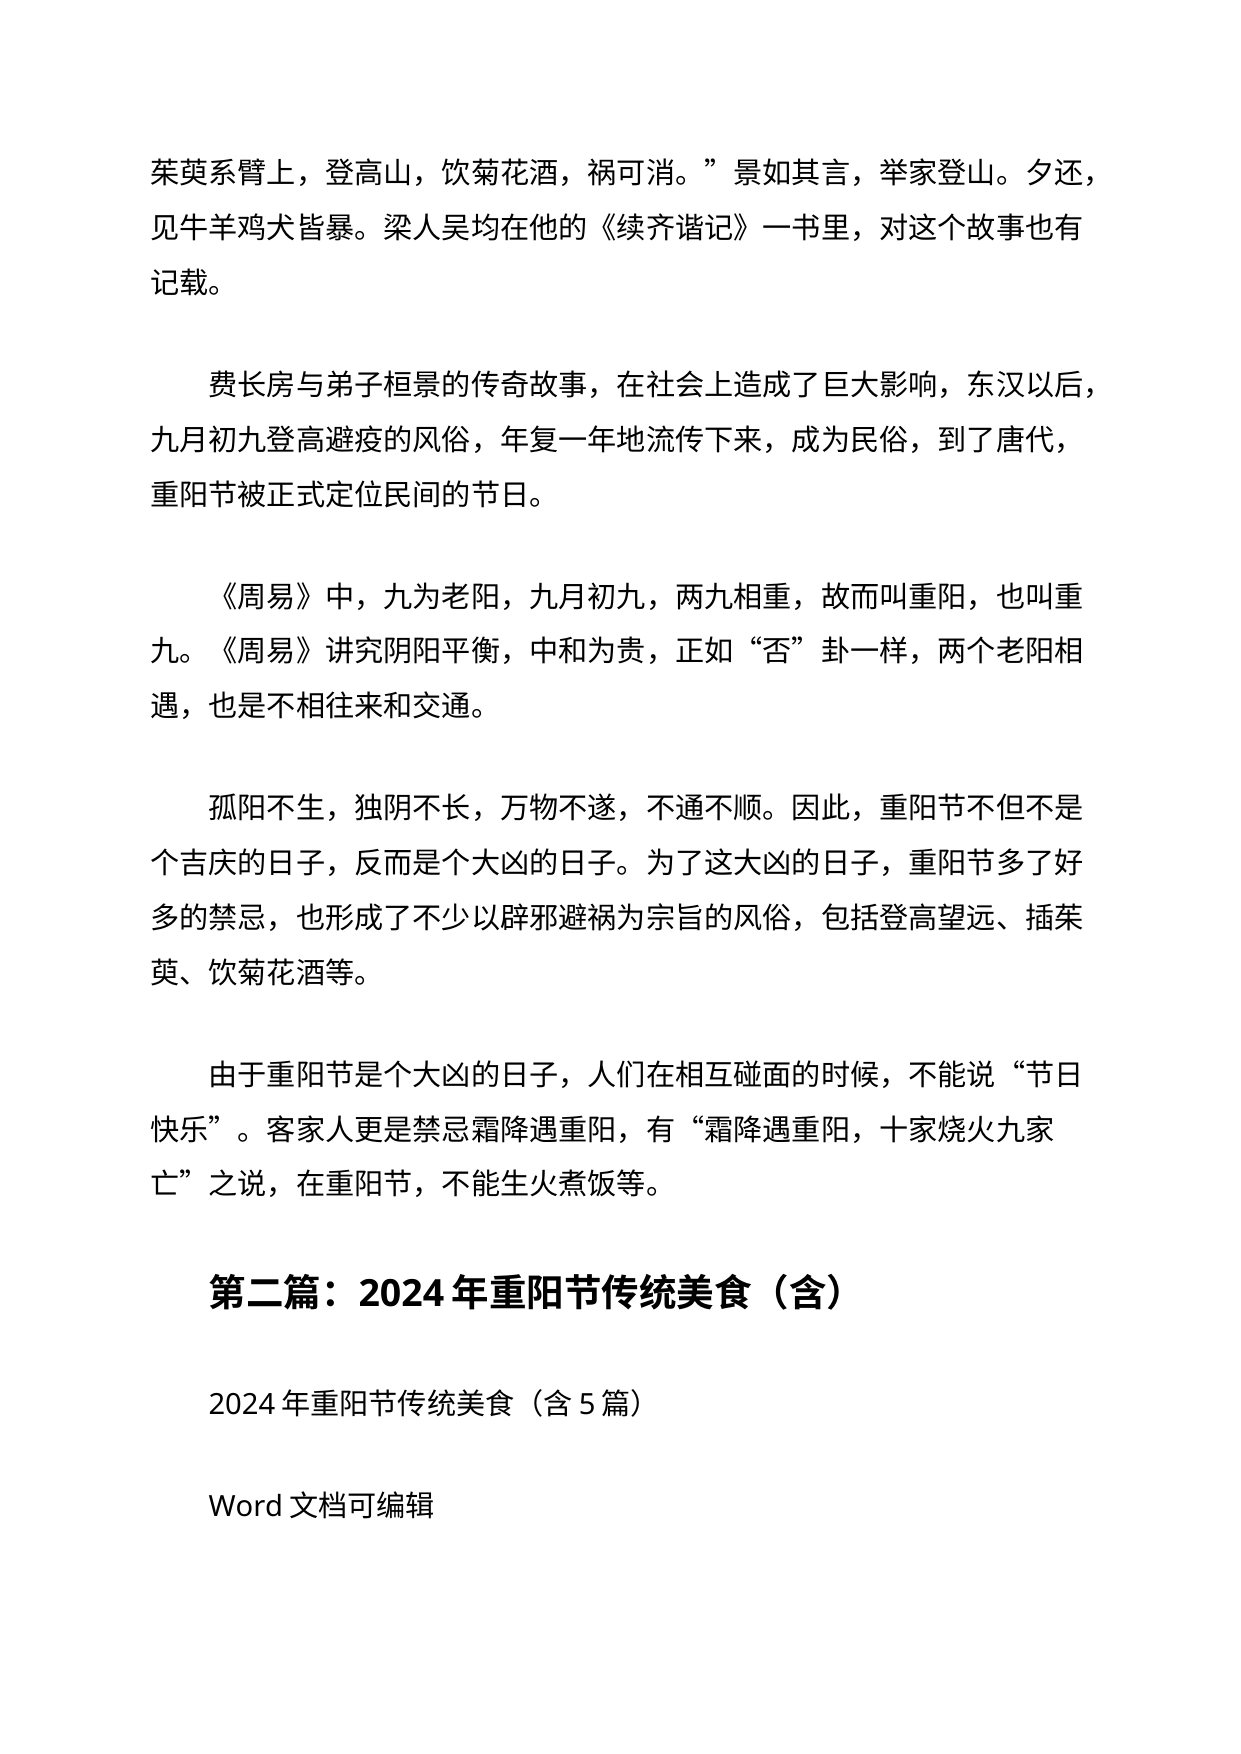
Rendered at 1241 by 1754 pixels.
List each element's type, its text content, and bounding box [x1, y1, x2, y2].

text 费长房与弟子桓景的传奇故事，在社会上造成了巨大影响，东汉以后，九月初九登高避疫的风俗，年复一年地流传下来，成为民俗，到了唐代，重阳节被正式定位民间的节日。 [150, 362, 1090, 514]
text Word文档可编辑 [150, 1482, 1090, 1525]
text 由于重阳节是个大凶的日子，人们在相互碰面的时候，不能说“节日快乐”。客家人更是禁忌霜降遇重阳，有“霜降遇重阳，十家烧火九家亡”之说，在重阳节，不能生火煮饭等。 [150, 1051, 1090, 1203]
text 孤阳不生，独阴不长，万物不遂，不通不顺。因此，重阳节不但不是个吉庆的日子，反而是个大凶的日子。为了这大凶的日子，重阳节多了好多的禁忌，也形成了不少以辟邪避祸为宗旨的风俗，包括登高望远、插茱萸、饮菊花酒等。 [150, 785, 1090, 992]
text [150, 150, 1090, 302]
text 第二篇：2024年重阳节传统美食（含） [150, 1263, 1090, 1317]
text 《周易》中，九为老阳，九月初九，两九相重，故而叫重阳，也叫重九。《周易》讲究阴阳平衡，中和为贵，正如“否”卦一样，两个老阳相遇，也是不相往来和交通。 [150, 573, 1090, 725]
text 2024年重阳节传统美食（含5篇） [150, 1380, 1090, 1423]
